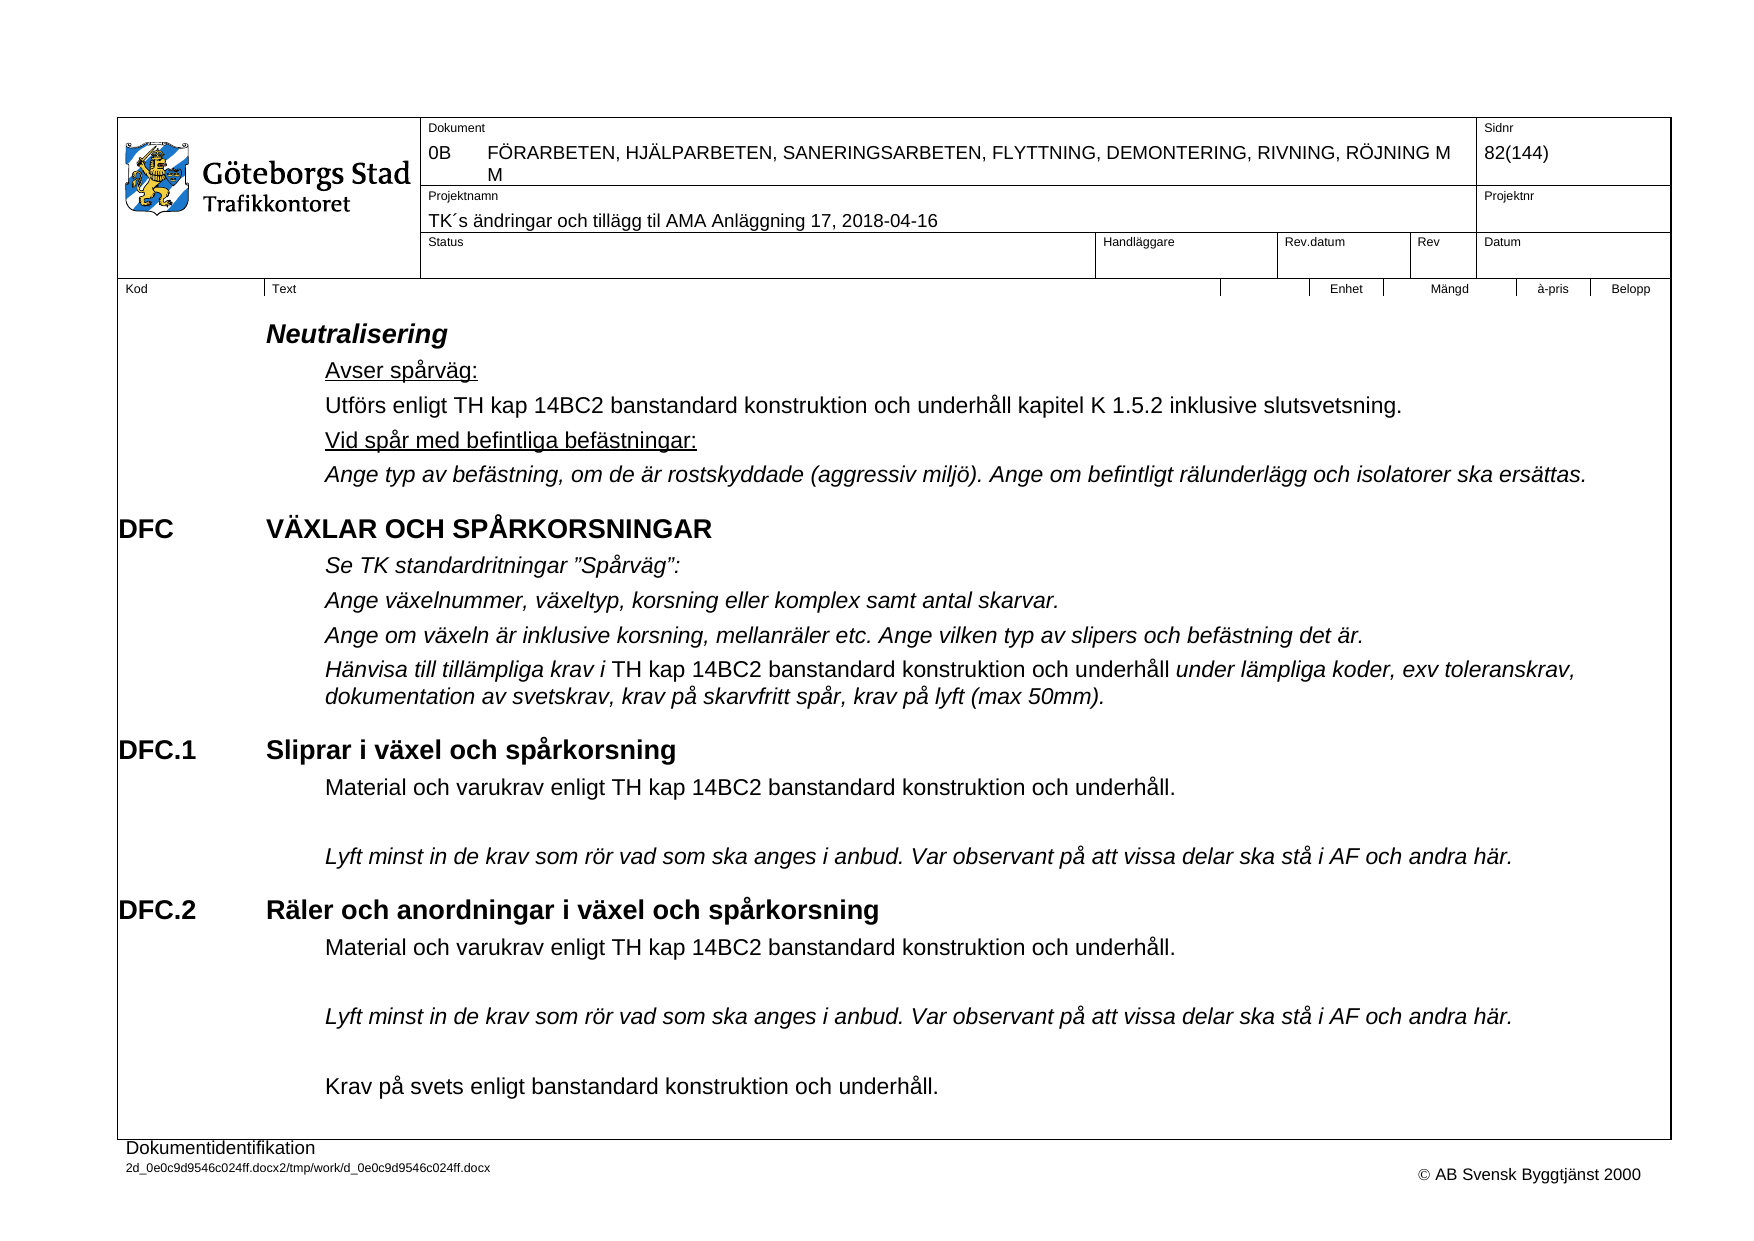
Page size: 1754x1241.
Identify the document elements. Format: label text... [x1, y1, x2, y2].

text Hänvisa till tillämpliga krav i TH kap 14BC2 banstandard konstruktion och underhåll under lämpliga koder, exv toleranskrav, dokumentation av svetskrav, krav på skarvfritt spår, krav på lyft (max 50mm). [325, 656, 1671, 709]
text Neutralisering [266, 318, 1140, 349]
text Vid spår med befintliga befästningar: [325, 427, 1671, 453]
text Se TK standardritningar ”Spårväg”: [325, 552, 1671, 578]
text Ange växelnummer, växeltyp, korsning eller komplex samt antal skarvar. [325, 587, 1671, 613]
text Lyft minst in de krav som rör vad som ska anges i anbud. Var observant på att vissa delar ska stå i AF och andra här. [325, 1003, 1671, 1029]
text Material och varukrav enligt TH kap 14BC2 banstandard konstruktion och underhåll. [325, 773, 1671, 800]
text DFC.2 Räler och anordningar i växel och spårkorsning [118, 894, 1140, 926]
text Material och varukrav enligt TH kap 14BC2 banstandard konstruktion och underhåll. [325, 934, 1671, 960]
text DFC VÄXLAR OCH SPÅRKORSNINGAR [118, 513, 1140, 544]
text Utförs enligt TH kap 14BC2 banstandard konstruktion och underhåll kapitel K 1.5.2 inklusive slutsvetsning. [325, 392, 1671, 418]
text DFC.1 Sliprar i växel och spårkorsning [118, 734, 1140, 765]
text Avser spårväg: [325, 357, 1671, 383]
text Ange om växeln är inklusive korsning, mellanräler etc. Ange vilken typ av slipers och befästning det är. [325, 622, 1671, 648]
text Ange typ av befästning, om de är rostskyddade (aggressiv miljö). Ange om befintligt rälunderlägg och isolatorer ska ersättas. [325, 461, 1671, 488]
text Lyft minst in de krav som rör vad som ska anges i anbud. Var observant på att vissa delar ska stå i AF och andra här. [325, 843, 1671, 869]
text Krav på svets enligt banstandard konstruktion och underhåll. [325, 1073, 1671, 1099]
